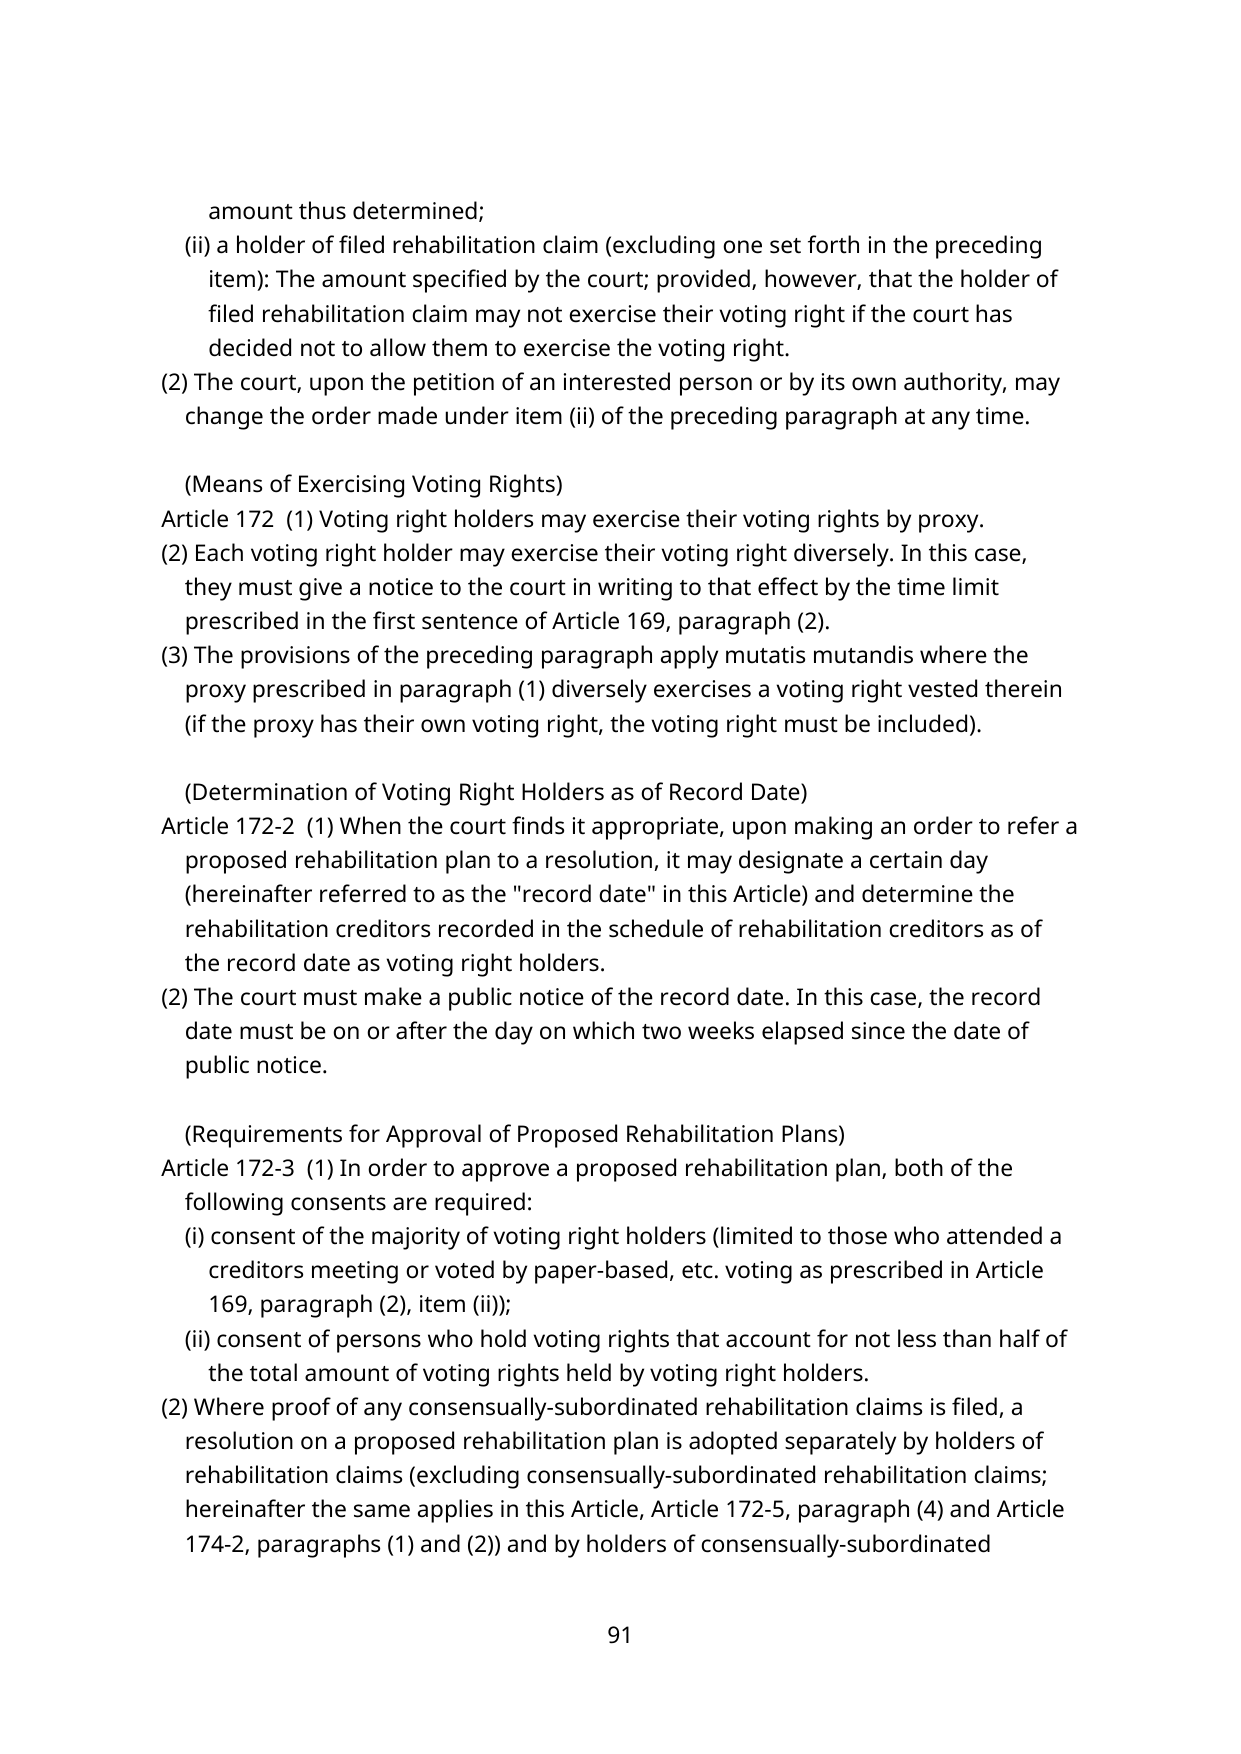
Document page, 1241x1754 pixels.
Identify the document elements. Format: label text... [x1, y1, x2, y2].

text Article 172 (1) Voting right holders may exercise their voting rights by proxy. [161, 501, 1079, 535]
text (ii) a holder of filed rehabilitation claim (excluding one set forth in the preceding item): The amount specified by the court; provided, however, that the holder of filed rehabilitation claim may not exercise their voting right if the court has decided not to allow them to exercise the voting right. [184, 228, 1079, 364]
text (2) Each voting right holder may exercise their voting right diversely. In this case, they must give a notice to the court in writing to that effect by the time limit prescribed in the first sentence of Article 169, paragraph (2). [161, 535, 1079, 638]
text (Determination of Voting Right Holders as of Record Date) [184, 774, 1079, 809]
text Article 172-2 (1) When the court finds it appropriate, upon making an order to refer a proposed rehabilitation plan to a resolution, it may designate a certain day (hereinafter referred to as the "record date" in this Article) and determine the rehabilitation creditors recorded in the schedule of rehabilitation creditors as of the record date as voting right holders. [161, 809, 1079, 979]
text (3) The provisions of the preceding paragraph apply mutatis mutandis where the proxy prescribed in paragraph (1) diversely exercises a voting right vested therein (if the proxy has their own voting right, the voting right must be included). [161, 638, 1079, 740]
text (2) The court, upon the petition of an interested person or by its own authority, may change the order made under item (ii) of the preceding paragraph at any time. [161, 364, 1079, 433]
text (Requirements for Approval of Proposed Rehabilitation Plans) [184, 1116, 1079, 1150]
text (i) consent of the majority of voting right holders (limited to those who attended a creditors meeting or voted by paper-based, etc. voting as prescribed in Article 169, paragraph (2), item (ii)); [184, 1219, 1079, 1321]
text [184, 194, 1079, 228]
text (2) The court must make a public notice of the record date. In this case, the record date must be on or after the day on which two weeks elapsed since the date of public notice. [161, 979, 1079, 1082]
text Article 172-3 (1) In order to approve a proposed rehabilitation plan, both of the following consents are required: [161, 1150, 1079, 1219]
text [161, 1389, 1079, 1560]
text (Means of Exercising Voting Rights) [184, 467, 1079, 501]
text (ii) consent of persons who hold voting rights that account for not less than half of the total amount of voting rights held by voting right holders. [184, 1321, 1079, 1389]
